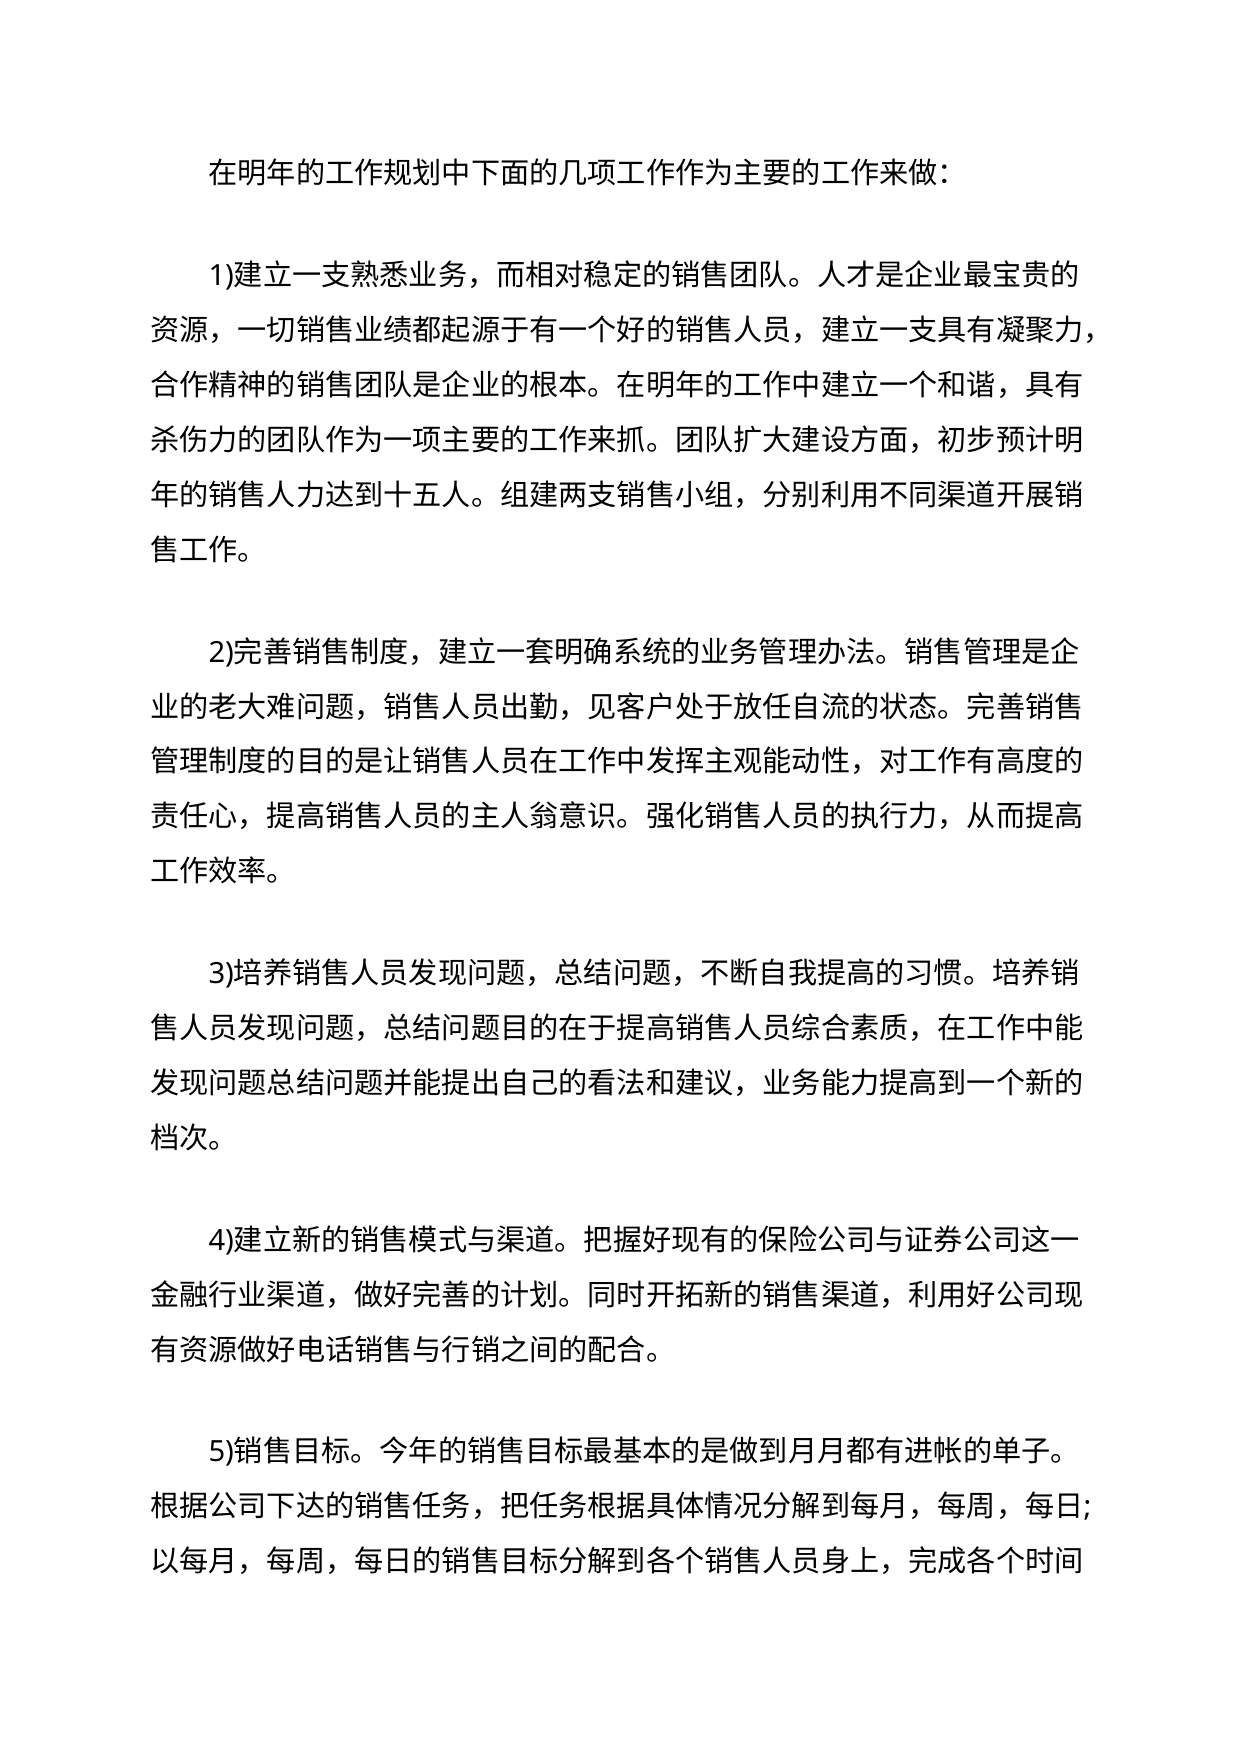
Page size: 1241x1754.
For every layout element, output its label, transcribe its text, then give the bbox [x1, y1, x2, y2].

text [150, 1428, 1090, 1580]
text 2)完善销售制度，建立一套明确系统的业务管理办法。销售管理是企业的老大难问题，销售人员出勤，见客户处于放任自流的状态。完善销售管理制度的目的是让销售人员在工作中发挥主观能动性，对工作有高度的责任心，提高销售人员的主人翁意识。强化销售人员的执行力，从而提高工作效率。 [150, 628, 1090, 890]
text 1)建立一支熟悉业务，而相对稳定的销售团队。人才是企业最宝贵的资源，一切销售业绩都起源于有一个好的销售人员，建立一支具有凝聚力，合作精神的销售团队是企业的根本。在明年的工作中建立一个和谐，具有杀伤力的团队作为一项主要的工作来抓。团队扩大建设方面，初步预计明年的销售人力达到十五人。组建两支销售小组，分别利用不同渠道开展销售工作。 [150, 252, 1090, 569]
text 4)建立新的销售模式与渠道。把握好现有的保险公司与证券公司这一金融行业渠道，做好完善的计划。同时开拓新的销售渠道，利用好公司现有资源做好电话销售与行销之间的配合。 [150, 1216, 1090, 1368]
text 3)培养销售人员发现问题，总结问题，不断自我提高的习惯。培养销售人员发现问题，总结问题目的在于提高销售人员综合素质，在工作中能发现问题总结问题并能提出自己的看法和建议，业务能力提高到一个新的档次。 [150, 949, 1090, 1157]
text 在明年的工作规划中下面的几项工作作为主要的工作来做： [150, 150, 1090, 192]
